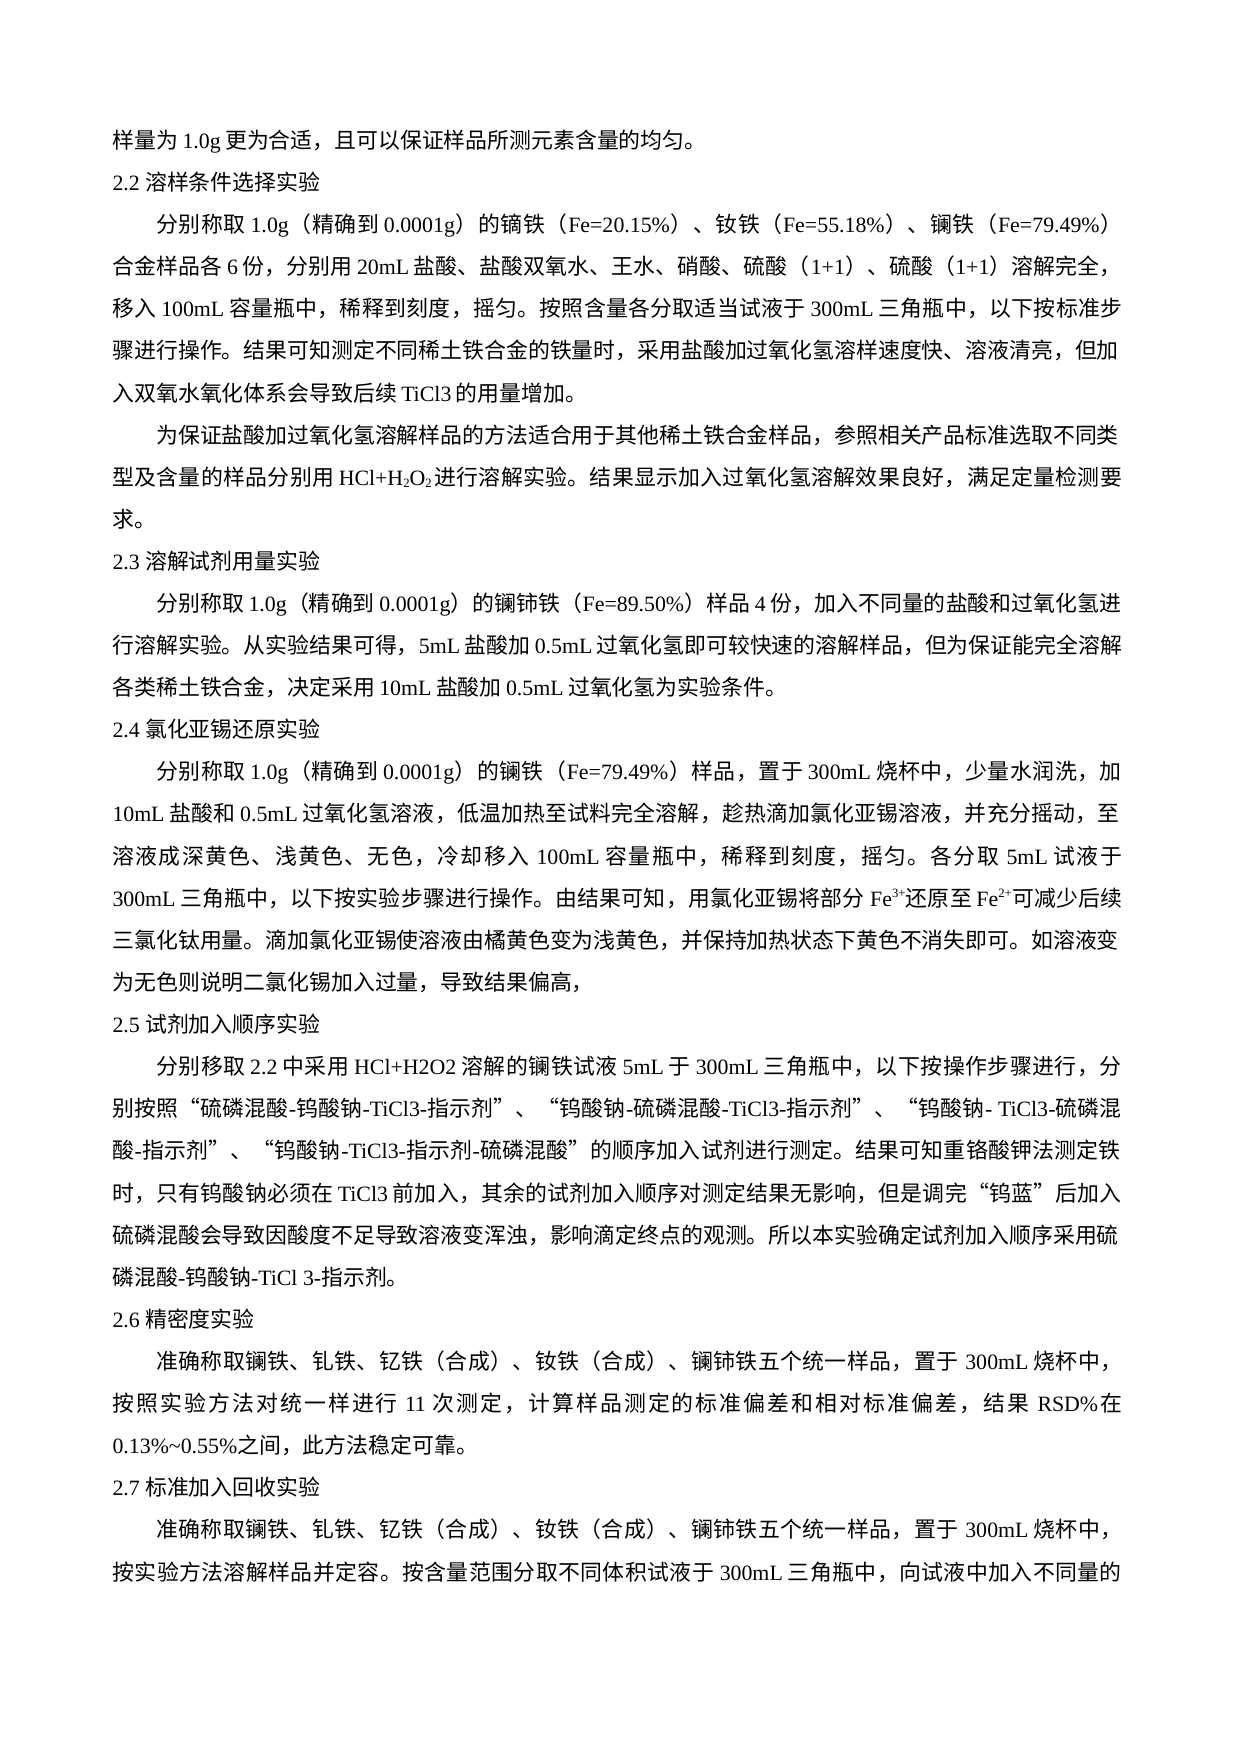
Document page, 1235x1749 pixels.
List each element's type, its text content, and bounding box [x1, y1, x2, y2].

text 分别称取1.0g（精确到0.0001g）的镝铁（Fe=20.15%）、钕铁（Fe=55.18%）、镧铁（Fe=79.49%）合金样品各6份，分别用20mL盐酸、盐酸双氧水、王水、硝酸、硫酸（1+1）、硫酸（1+1）溶解完全，移入100mL容量瓶中，稀释到刻度，摇匀。按照含量各分取适当试液于300mL三角瓶中，以下按标准步骤进行操作。结果可知测定不同稀土铁合金的铁量时，采用盐酸加过氧化氢溶样速度快、溶液清亮，但加入双氧水氧化体系会导致后续TiCl3的用量增加。 [112, 206, 1122, 408]
text 分别称取1.0g（精确到0.0001g）的镧铈铁（Fe=89.50%）样品4份，加入不同量的盐酸和过氧化氢进行溶解实验。从实验结果可得，5mL盐酸加0.5mL过氧化氢即可较快速的溶解样品，但为保证能完全溶解各类稀土铁合金，决定采用10mL盐酸加0.5mL过氧化氢为实验条件。 [112, 586, 1122, 702]
text 分别移取2.2中采用HCl+H2O2溶解的镧铁试液5mL于300mL三角瓶中，以下按操作步骤进行，分别按照“硫磷混酸-钨酸钠-TiCl3-指示剂”、“钨酸钠-硫磷混酸-TiCl3-指示剂”、“钨酸钠- TiCl3-硫磷混酸-指示剂”、“钨酸钠-TiCl3-指示剂-硫磷混酸”的顺序加入试剂进行测定。结果可知重铬酸钾法测定铁时，只有钨酸钠必须在TiCl3前加入，其余的试剂加入顺序对测定结果无影响，但是调完“钨蓝”后加入硫磷混酸会导致因酸度不足导致溶液变浑浊，影响滴定终点的观测。所以本实验确定试剂加入顺序采用硫磷混酸-钨酸钠-TiCl 3-指示剂。 [112, 1049, 1122, 1292]
text 2.5 试剂加入顺序实验 [112, 1007, 1122, 1039]
text 为保证盐酸加过氧化氢溶解样品的方法适合用于其他稀土铁合金样品，参照相关产品标准选取不同类型及含量的样品分别用HCl+H2O2进行溶解实验。结果显示加入过氧化氢溶解效果良好，满足定量检测要求。 [112, 417, 1122, 534]
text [112, 122, 1122, 155]
text 2.3 溶解试剂用量实验 [112, 543, 1122, 576]
text 准确称取镧铁、钆铁、钇铁（合成）、钕铁（合成）、镧铈铁五个统一样品，置于300mL烧杯中，按照实验方法对统一样进行11次测定，计算样品测定的标准偏差和相对标准偏差，结果RSD%在0.13%~0.55%之间，此方法稳定可靠。 [112, 1344, 1122, 1461]
text 2.7 标准加入回收实验 [112, 1470, 1122, 1502]
text 2.2 溶样条件选择实验 [112, 164, 1122, 197]
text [112, 1512, 1122, 1587]
text 分别称取1.0g（精确到0.0001g）的镧铁（Fe=79.49%）样品，置于300mL烧杯中，少量水润洗，加10mL盐酸和0.5mL过氧化氢溶液，低温加热至试料完全溶解，趁热滴加氯化亚锡溶液，并充分摇动，至溶液成深黄色、浅黄色、无色，冷却移入100mL容量瓶中，稀释到刻度，摇匀。各分取5mL试液于300mL三角瓶中，以下按实验步骤进行操作。由结果可知，用氯化亚锡将部分Fe3+还原至Fe2+可减少后续三氯化钛用量。滴加氯化亚锡使溶液由橘黄色变为浅黄色，并保持加热状态下黄色不消失即可。如溶液变为无色则说明二氯化锡加入过量，导致结果偏高， [112, 754, 1122, 997]
text 2.4 氯化亚锡还原实验 [112, 712, 1122, 744]
text 2.6 精密度实验 [112, 1302, 1122, 1334]
